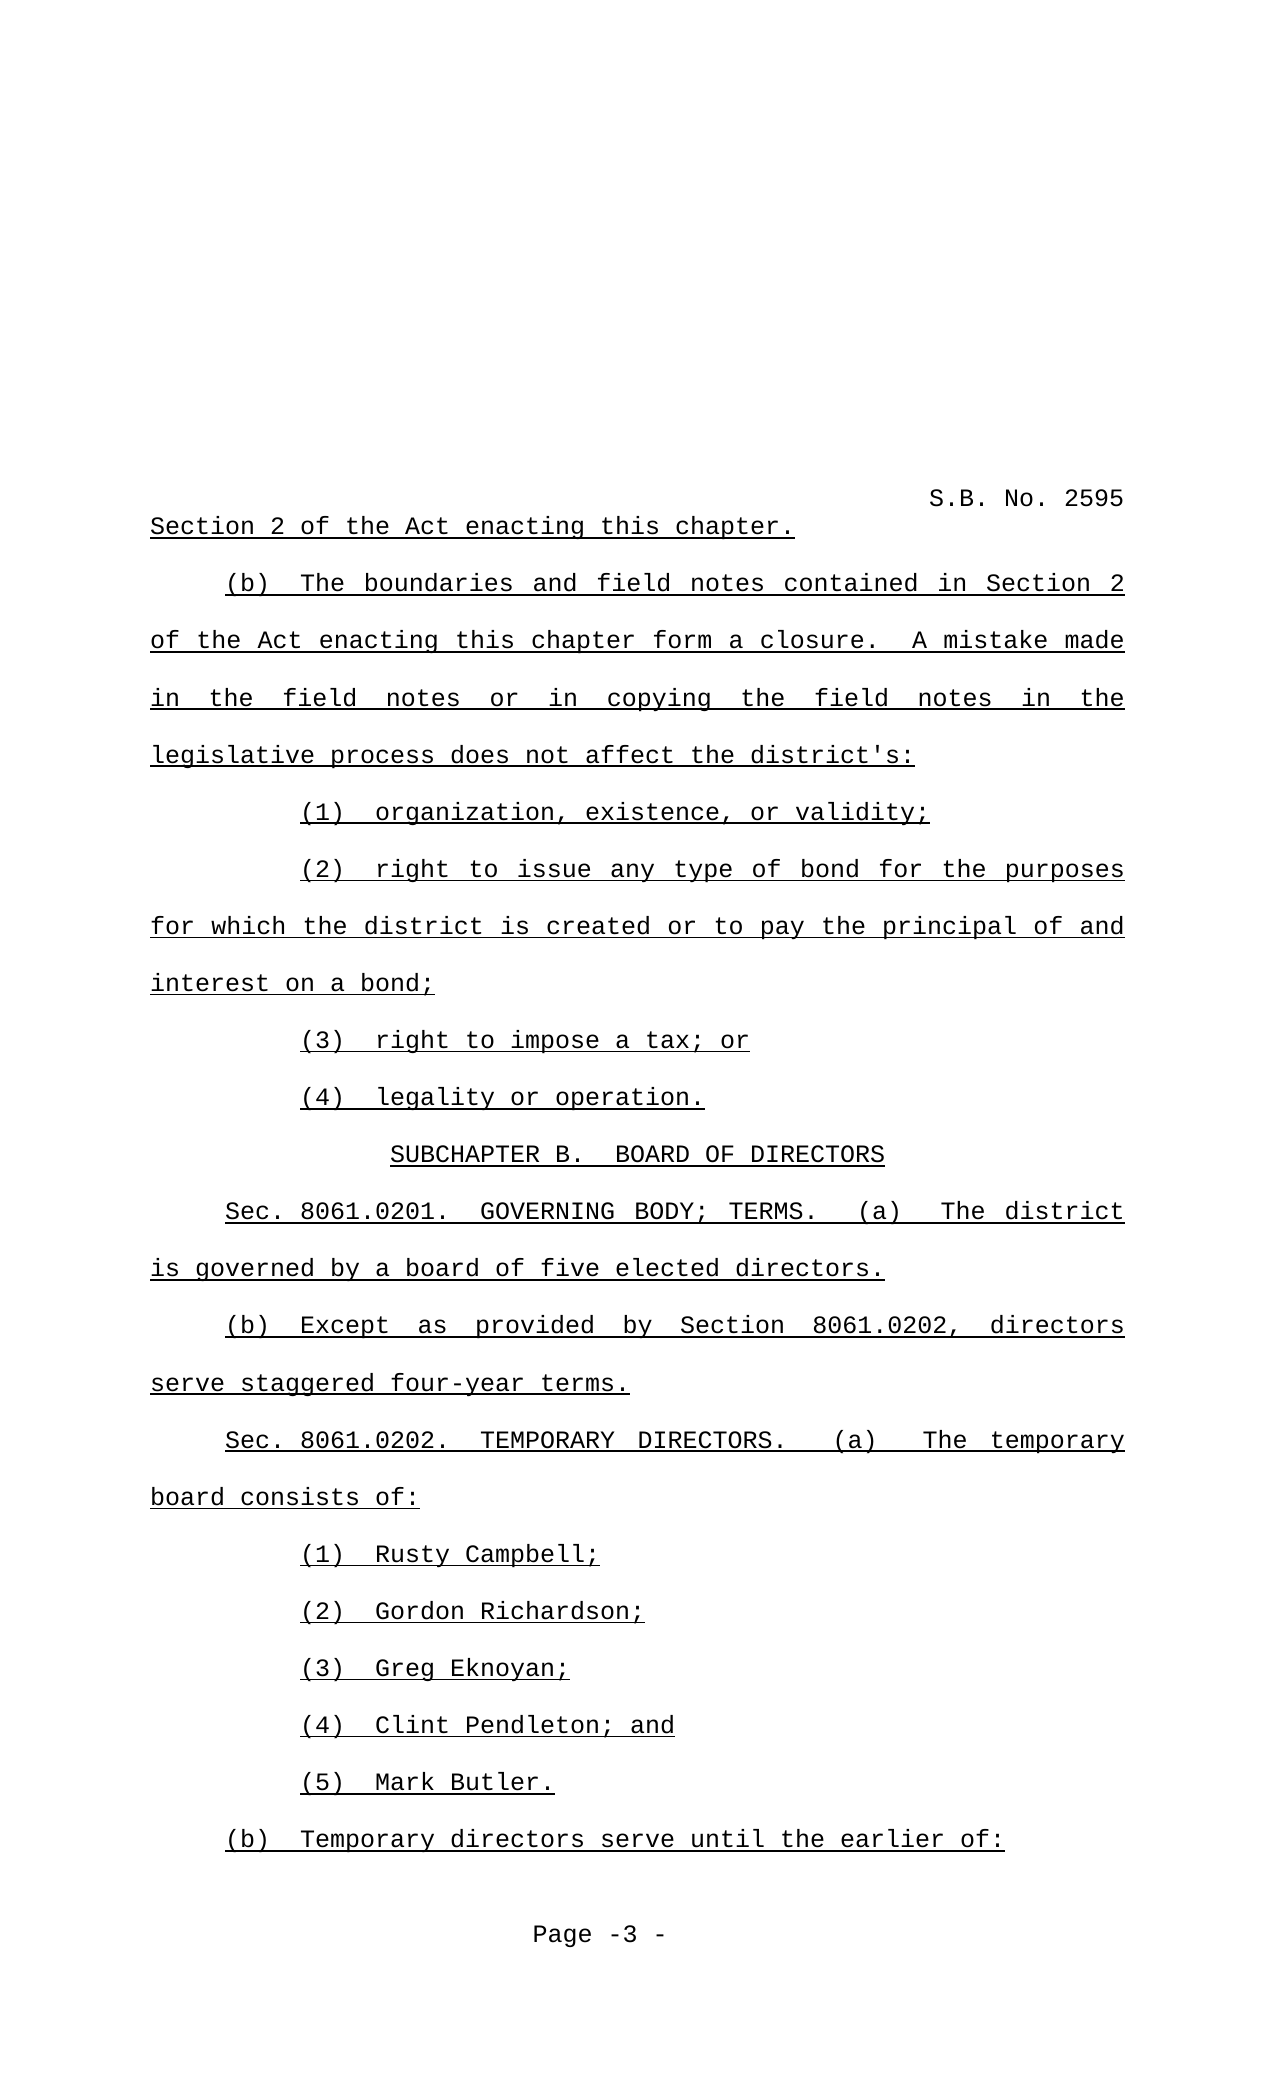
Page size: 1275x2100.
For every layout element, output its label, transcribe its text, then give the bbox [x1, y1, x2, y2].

text (2) right to issue any type of bond for the purposes for which the district is created or to pay the principal of and interest on a bond; [150, 856, 1125, 937]
text (4) legality or operation. [150, 1084, 1125, 1113]
text (2) right to issue any type of bond for the purposes for which the district is created or to pay the principal of and interest on a bond; [150, 938, 1125, 999]
text (b) The boundaries and field notes contained in Section 2 of the Act enacting this chapter form a closure. A mistake made in the field notes or in copying the field notes in the legislative process does not affect the district's: [150, 653, 1125, 708]
text (b) The boundaries and field notes contained in Section 2 of the Act enacting this chapter form a closure. A mistake made in the field notes or in copying the field notes in the legislative process does not affect the district's: [150, 710, 1125, 771]
text (1) Rusty Campbell; [150, 1541, 1125, 1570]
text (1) organization, existence, or validity; [150, 799, 1125, 828]
text (b) The boundaries and field notes contained in Section 2 of the Act enacting this chapter form a closure. A mistake made in the field notes or in copying the field notes in the legislative process does not affect the district's: [150, 571, 1125, 651]
text (4) Clint Pendleton; and [150, 1712, 1125, 1741]
text SUBCHAPTER B. BOARD OF DIRECTORS [150, 1142, 1125, 1170]
text (5) Mark Butler. [150, 1769, 1125, 1798]
text (b) Except as provided by Section 8061.0202, directors serve staggered four-year terms. [150, 1313, 1125, 1398]
text Sec. 8061.0202. TEMPORARY DIRECTORS. (a) The temporary board consists of: [150, 1427, 1125, 1513]
text (3) Greg Eknoyan; [150, 1655, 1125, 1684]
text (2) Gordon Richardson; [150, 1598, 1125, 1627]
text (3) right to impose a tax; or [150, 1027, 1125, 1056]
text (b) Temporary directors serve until the earlier of: [150, 1827, 1125, 1855]
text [150, 514, 1125, 542]
text Sec. 8061.0201. GOVERNING BODY; TERMS. (a) The district is governed by a board of five elected directors. [150, 1199, 1125, 1284]
